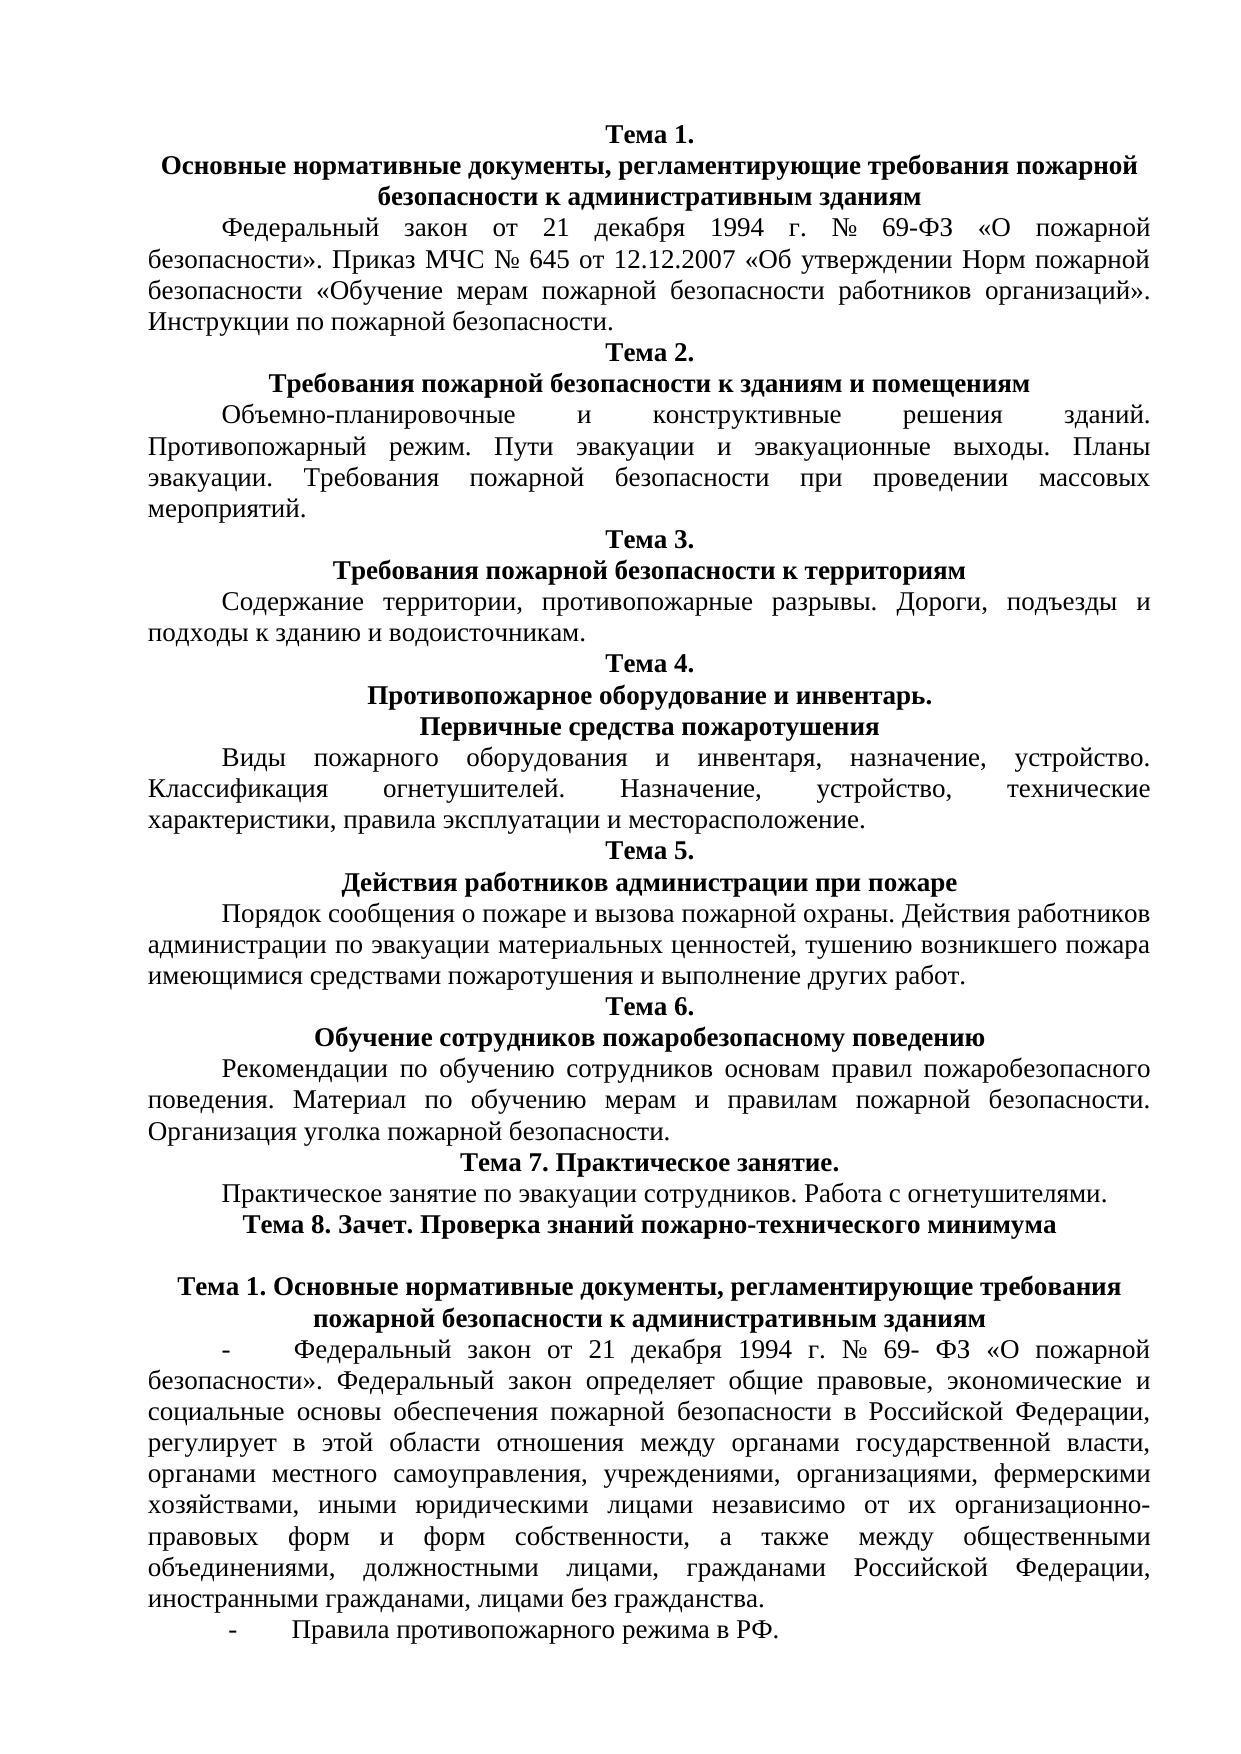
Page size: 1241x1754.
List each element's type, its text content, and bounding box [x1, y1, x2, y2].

text Обучение сотрудников пожаробезопасному поведению [148, 1021, 1152, 1052]
text Тема 5. [148, 834, 1152, 866]
text Тема 1. Основные нормативные документы, регламентирующие требования пожарной безопасности к административным зданиям [148, 1271, 1152, 1333]
text Федеральный закон от 21 декабря 1994 г. № 69-ФЗ «О пожарной безопасности». Приказ МЧС № 645 от 12.12.2007 «Об утверждении Норм пожарной безопасности «Обучение мерам пожарной безопасности работников организаций». Инструкции по пожарной безопасности. [148, 212, 1152, 336]
text Тема 3. [148, 523, 1152, 554]
text Тема 2. [148, 336, 1152, 367]
text Порядок сообщения о пожаре и вызова пожарной охраны. Действия работников администрации по эвакуации материальных ценностей, тушению возникшего пожара имеющимися средствами пожаротушения и выполнение других работ. [148, 897, 1152, 990]
text Основные нормативные документы, регламентирующие требования пожарной безопасности к административным зданиям [148, 149, 1152, 212]
text Тема 6. [148, 990, 1152, 1021]
text Тема 4. [148, 648, 1152, 679]
text Первичные средства пожаротушения [148, 710, 1152, 741]
text - Правила противопожарного режима в РФ. [148, 1613, 1152, 1644]
text Действия работников администрации при пожаре [148, 866, 1152, 897]
text Противопожарное оборудование и инвентарь. [148, 679, 1152, 710]
text Тема 7. Практическое занятие. [148, 1146, 1152, 1177]
text - Федеральный закон от 21 декабря 1994 г. № 69- ФЗ «О пожарной безопасности». Федеральный закон определяет общие правовые, экономические и социальные основы обеспечения пожарной безопасности в Российской Федерации, регулирует в этой области отношения между органами государственной власти, органами местного самоуправления, учреждениями, организациями, фермерскими хозяйствами, иными юридическими лицами независимо от их организационно-правовых форм и форм собственности, а также между общественными объединениями, должностными лицами, гражданами Российской Федерации, иностранными гражданами, лицами без гражданства. [148, 1333, 1152, 1613]
text Практическое занятие по эвакуации сотрудников. Работа с огнетушителями. [148, 1177, 1152, 1208]
text Рекомендации по обучению сотрудников основам правил пожаробезопасного поведения. Материал по обучению мерам и правилам пожарной безопасности. Организация уголка пожарной безопасности. [148, 1052, 1152, 1146]
text Тема 8. Зачет. Проверка знаний пожарно-технического минимума [148, 1208, 1152, 1239]
text Объемно-планировочные и конструктивные решения зданий. Противопожарный режим. Пути эвакуации и эвакуационные выходы. Планы эвакуации. Требования пожарной безопасности при проведении массовых мероприятий. [148, 398, 1152, 523]
text Содержание территории, противопожарные разрывы. Дороги, подъезды и подходы к зданию и водоисточникам. [148, 585, 1152, 648]
text Виды пожарного оборудования и инвентаря, назначение, устройство. Классификация огнетушителей. Назначение, устройство, технические характеристики, правила эксплуатации и месторасположение. [148, 741, 1152, 834]
text Требования пожарной безопасности к территориям [148, 554, 1152, 585]
text Требования пожарной безопасности к зданиям и помещениям [148, 367, 1152, 398]
text Тема 1. [148, 118, 1152, 149]
